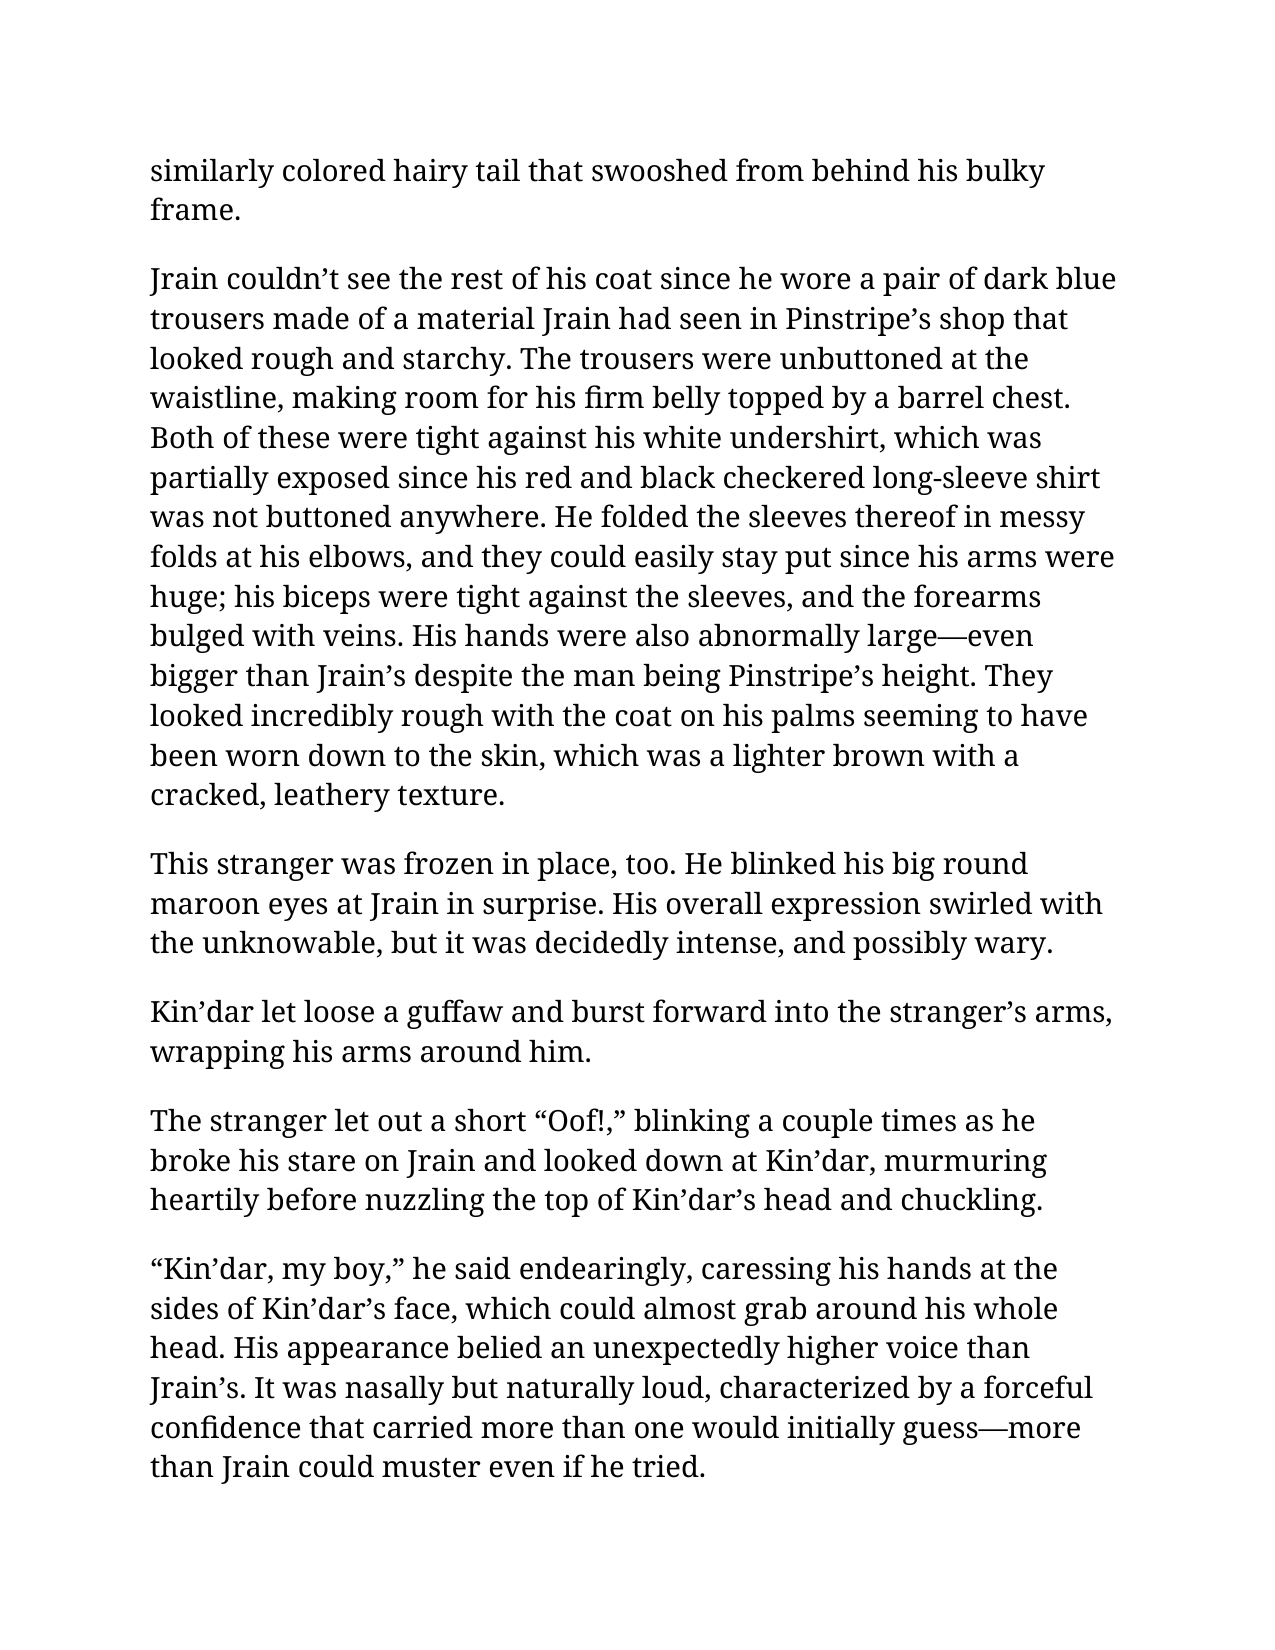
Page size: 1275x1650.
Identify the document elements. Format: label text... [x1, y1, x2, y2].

text Kin’dar let loose a guffaw and burst forward into the stranger’s arms, wrapping his arms around him. [150, 992, 1125, 1071]
text This stranger was frozen in place, too. He blinked his big round maroon eyes at Jrain in surprise. His overall expression swirled with the unknowable, but it was decidedly intense, and possibly wary. [150, 843, 1125, 962]
text “Kin’dar, my boy,” he said endearingly, caressing his hands at the sides of Kin’dar’s face, which could almost grab around his whole head. His appearance belied an unexpectedly higher voice than Jrain’s. It was nasally but naturally loud, characterized by a forceful confidence that carried more than one would initially guess—more than Jrain could muster even if he tried. [150, 1248, 1125, 1486]
text Jrain couldn’t see the rest of his coat since he wore a pair of dark blue trousers made of a material Jrain had seen in Pinstripe’s shop that looked rough and starchy. The trousers were unbuttoned at the waistline, making room for his firm belly topped by a barrel chest. Both of these were tight against his white undershirt, which was partially exposed since his red and black checkered long-sleeve shirt was not buttoned anywhere. He folded the sleeves thereof in messy folds at his elbows, and they could easily stay put since his arms were huge; his biceps were tight against the sleeves, and the forearms bulged with veins. His hands were also abnormally large—even bigger than Jrain’s despite the man being Pinstripe’s height. They looked incredibly rough with the coat on his palms seeming to have been worn down to the skin, which was a lighter brown with a cracked, leathery texture. [150, 258, 1125, 814]
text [150, 150, 1125, 229]
text The stranger let out a short “Oof!,” blinking a couple times as he broke his stare on Jrain and looked down at Kin’dar, murmuring heartily before nuzzling the top of Kin’dar’s head and chuckling. [150, 1100, 1125, 1219]
